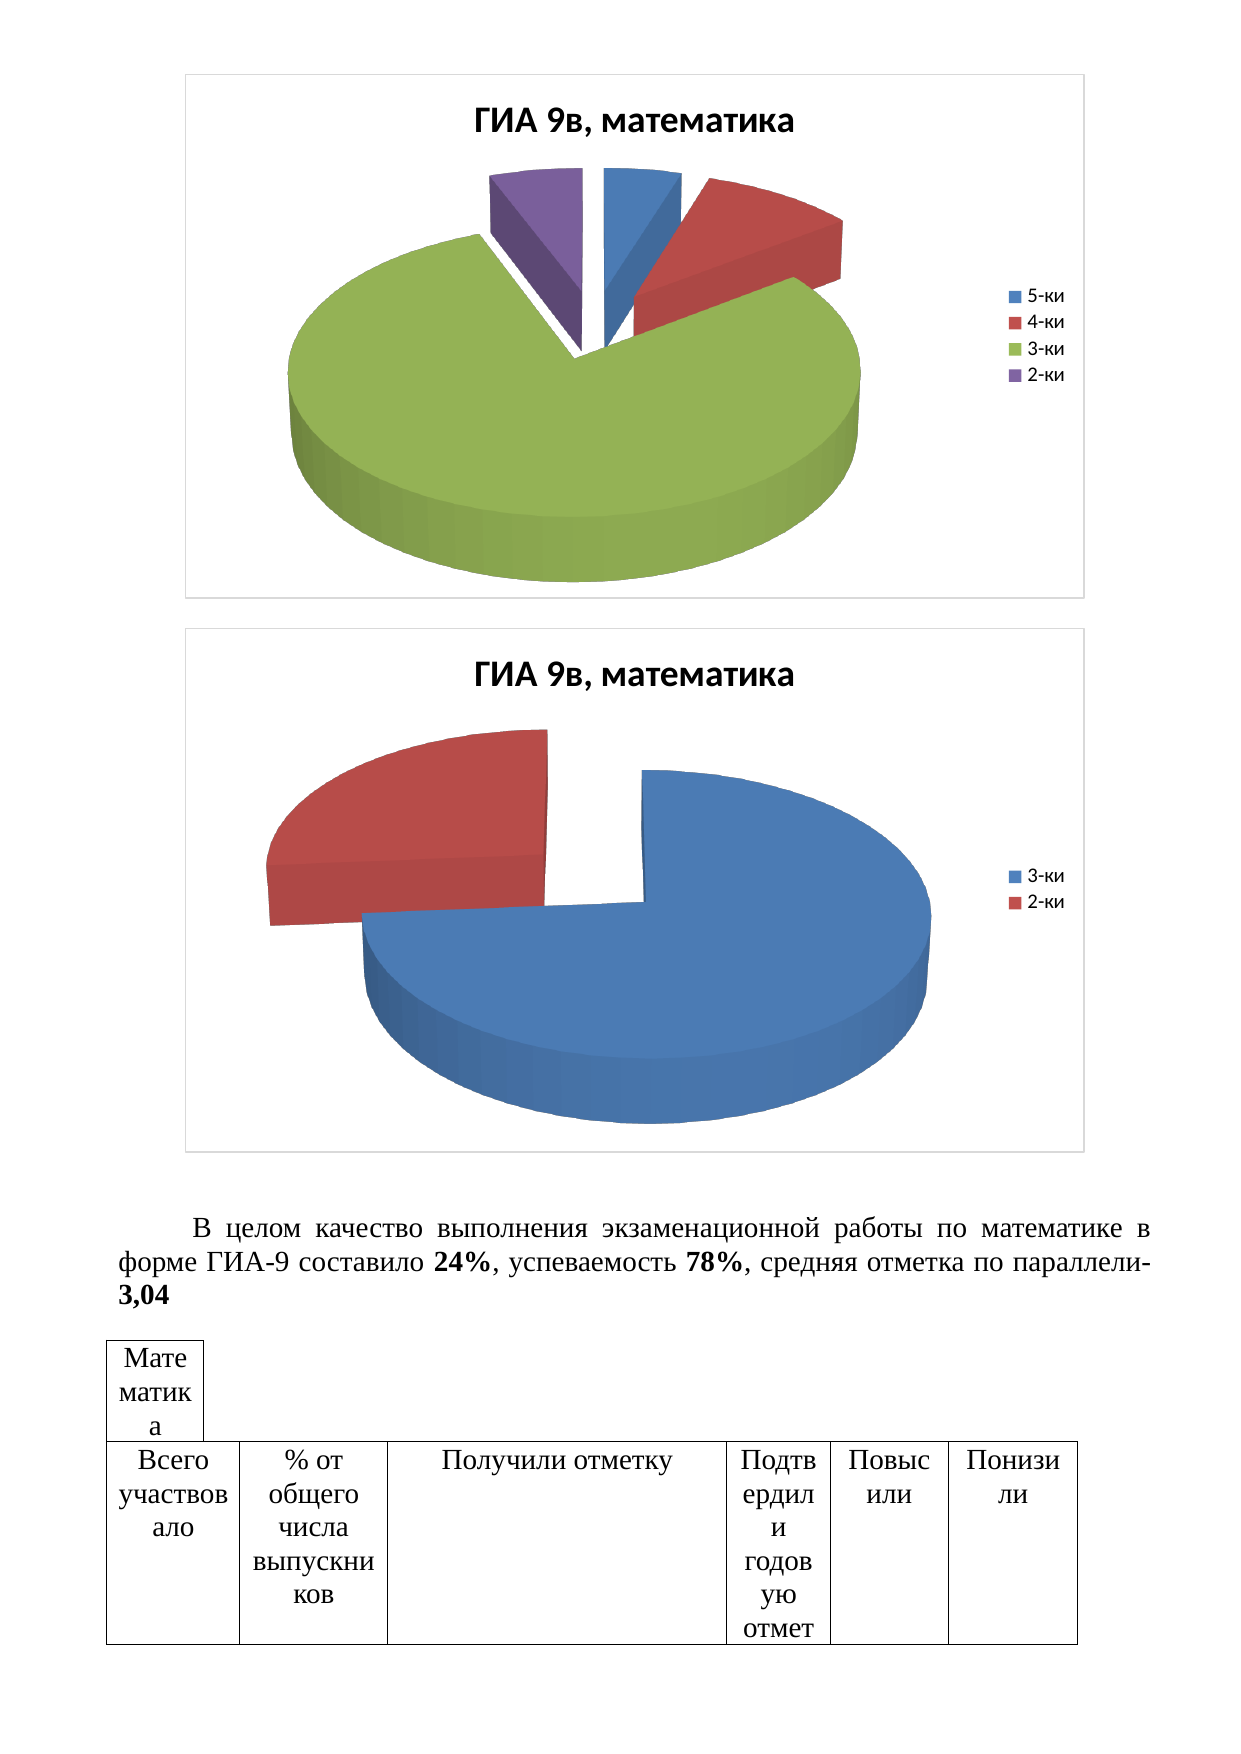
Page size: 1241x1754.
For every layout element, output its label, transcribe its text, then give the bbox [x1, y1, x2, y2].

table_header Математика [107, 1341, 203, 1441]
table_cell Повысили [831, 1442, 948, 1643]
table_cell Всего участвовало [107, 1442, 239, 1643]
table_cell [240, 1442, 387, 1643]
text В целом качество выполнения экзаменационной работы по математике в форме ГИА-9 составило 24%, успеваемость 78%, средняя отметка по параллели-3,04 [118, 1210, 1152, 1311]
table_cell Понизили [949, 1442, 1077, 1643]
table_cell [727, 1442, 830, 1643]
table_cell Получили отметку [388, 1442, 726, 1643]
